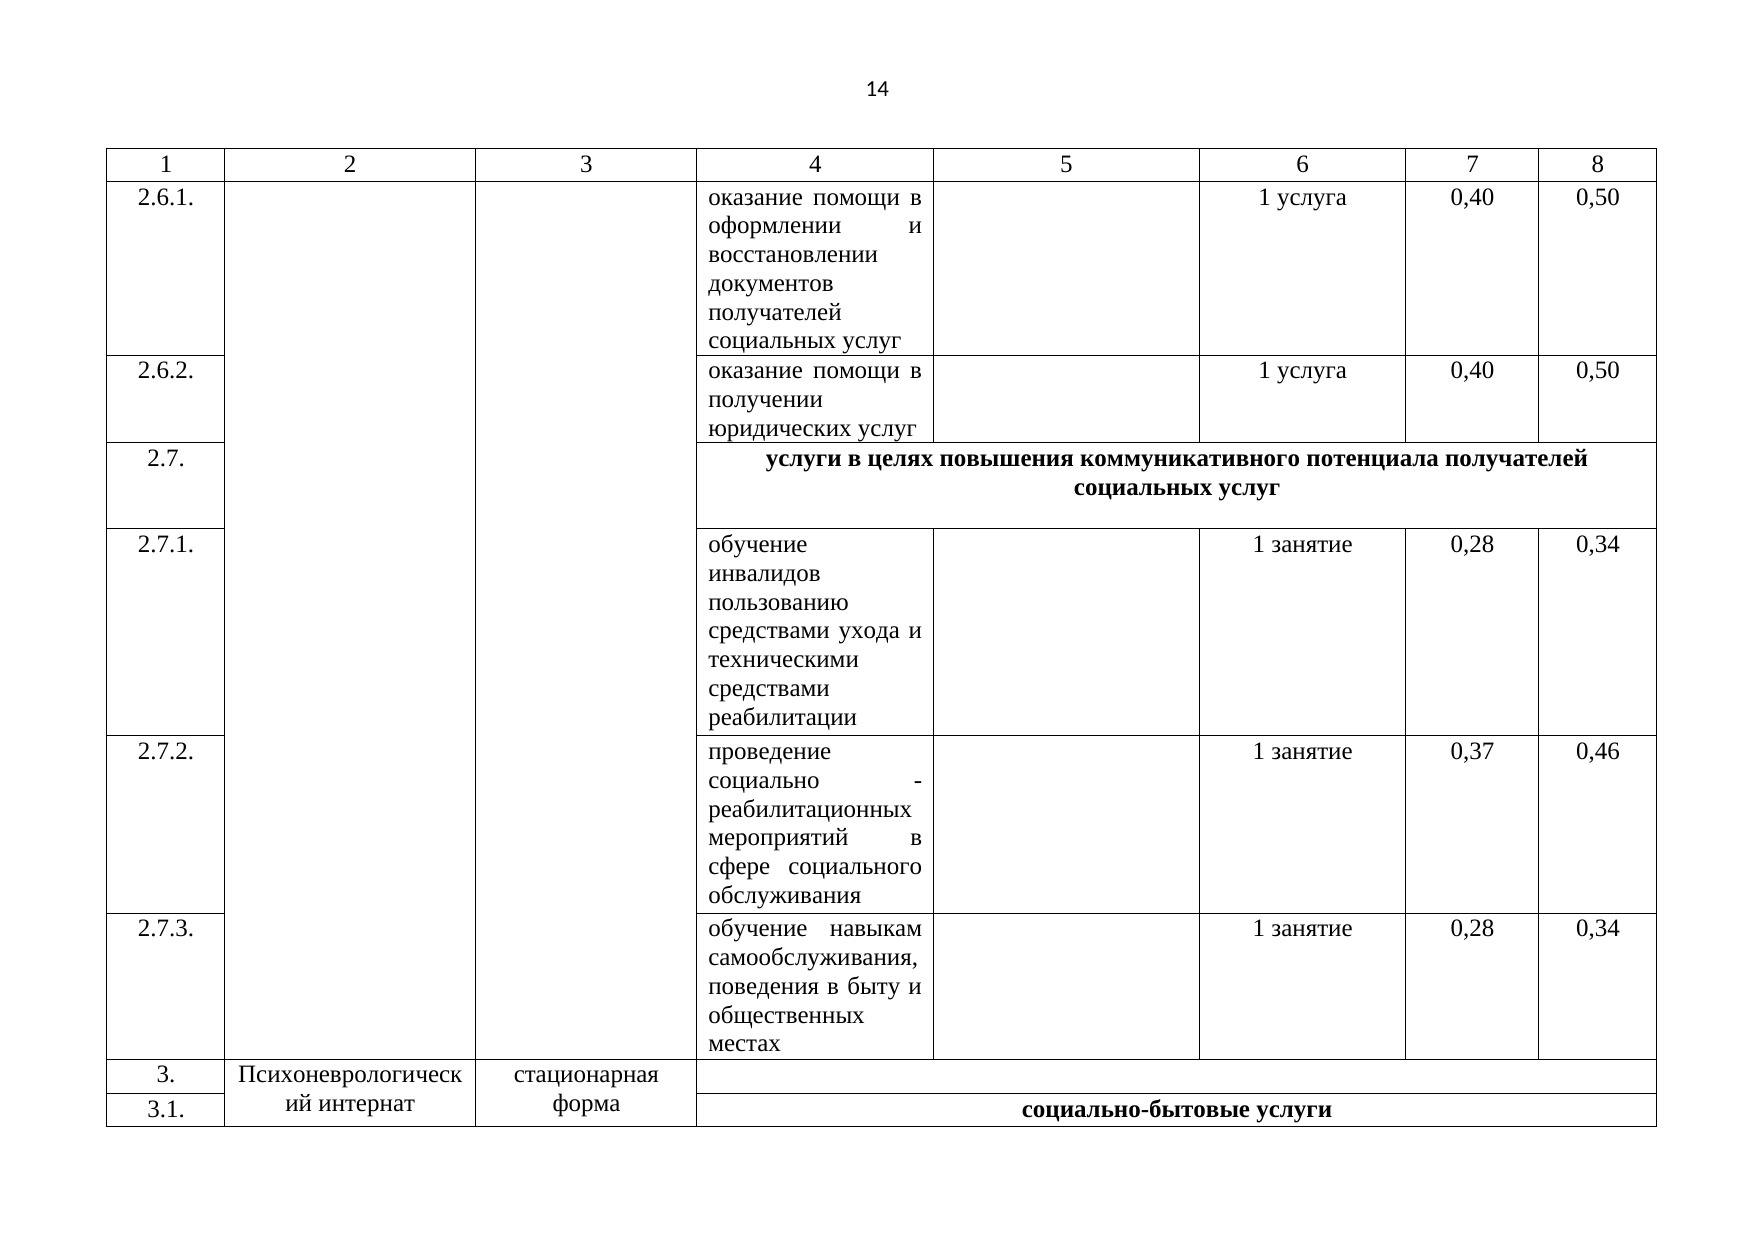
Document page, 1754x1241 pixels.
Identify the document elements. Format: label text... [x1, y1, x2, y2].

table_header 4 [697, 149, 933, 181]
table_cell 0,34 [1539, 529, 1656, 735]
table_cell 1 услуга [1200, 182, 1405, 354]
table_cell проведение социально - реабилитационных мероприятий в сфере социального обслуживания [697, 736, 933, 912]
table_cell [934, 736, 1199, 912]
table_cell 0,40 [1406, 182, 1538, 354]
table_cell услуги в целях повышения коммуникативного потенциала получателей социальных услуг [697, 443, 1656, 528]
table_cell 0,46 [1539, 736, 1656, 912]
table_cell 2.6.2. [107, 356, 224, 442]
table_cell [934, 182, 1199, 354]
table_header 7 [1406, 149, 1538, 181]
table_header 5 [934, 149, 1199, 181]
table_cell 2.7.3. [107, 914, 224, 1058]
table_cell [934, 529, 1199, 735]
table_cell 0,34 [1539, 914, 1656, 1058]
table_header 2 [225, 149, 475, 181]
table_cell 1 занятие [1200, 914, 1405, 1058]
table_cell 0,28 [1406, 529, 1538, 735]
table_header 8 [1539, 149, 1656, 181]
table_cell 3.1. [107, 1094, 224, 1126]
table_cell 3. [107, 1060, 224, 1093]
table_cell 0,28 [1406, 914, 1538, 1058]
table_header 1 [107, 149, 224, 181]
table_cell социально-бытовые услуги [697, 1094, 1656, 1126]
table_cell [697, 1060, 1656, 1093]
table_cell обучение инвалидов пользованию средствами ухода и техническими средствами реабилитации [697, 529, 933, 735]
table_cell 0,50 [1539, 356, 1656, 442]
table_cell 2.7.1. [107, 529, 224, 735]
table_header 3 [476, 149, 696, 181]
table_cell Психоневрологический интернат [225, 1060, 475, 1126]
table_cell 0,50 [1539, 182, 1656, 354]
table_cell [934, 914, 1199, 1058]
table_cell [934, 356, 1199, 442]
table_cell 0,40 [1406, 356, 1538, 442]
table_header 6 [1200, 149, 1405, 181]
table_cell обучение навыкам самообслуживания, поведения в быту и общественных местах [697, 914, 933, 1058]
table_cell оказание помощи в оформлении и восстановлении документов получателей социальных услуг [697, 182, 933, 354]
table_cell 2.6.1. [107, 182, 224, 354]
table_cell 1 занятие [1200, 529, 1405, 735]
table_cell 2.7. [107, 443, 224, 528]
table_cell 0,37 [1406, 736, 1538, 912]
table_cell оказание помощи в получении юридических услуг [697, 356, 933, 442]
table_cell 1 услуга [1200, 356, 1405, 442]
table_cell стационарная форма [476, 1060, 696, 1126]
table_cell 1 занятие [1200, 736, 1405, 912]
table_cell 2.7.2. [107, 736, 224, 912]
